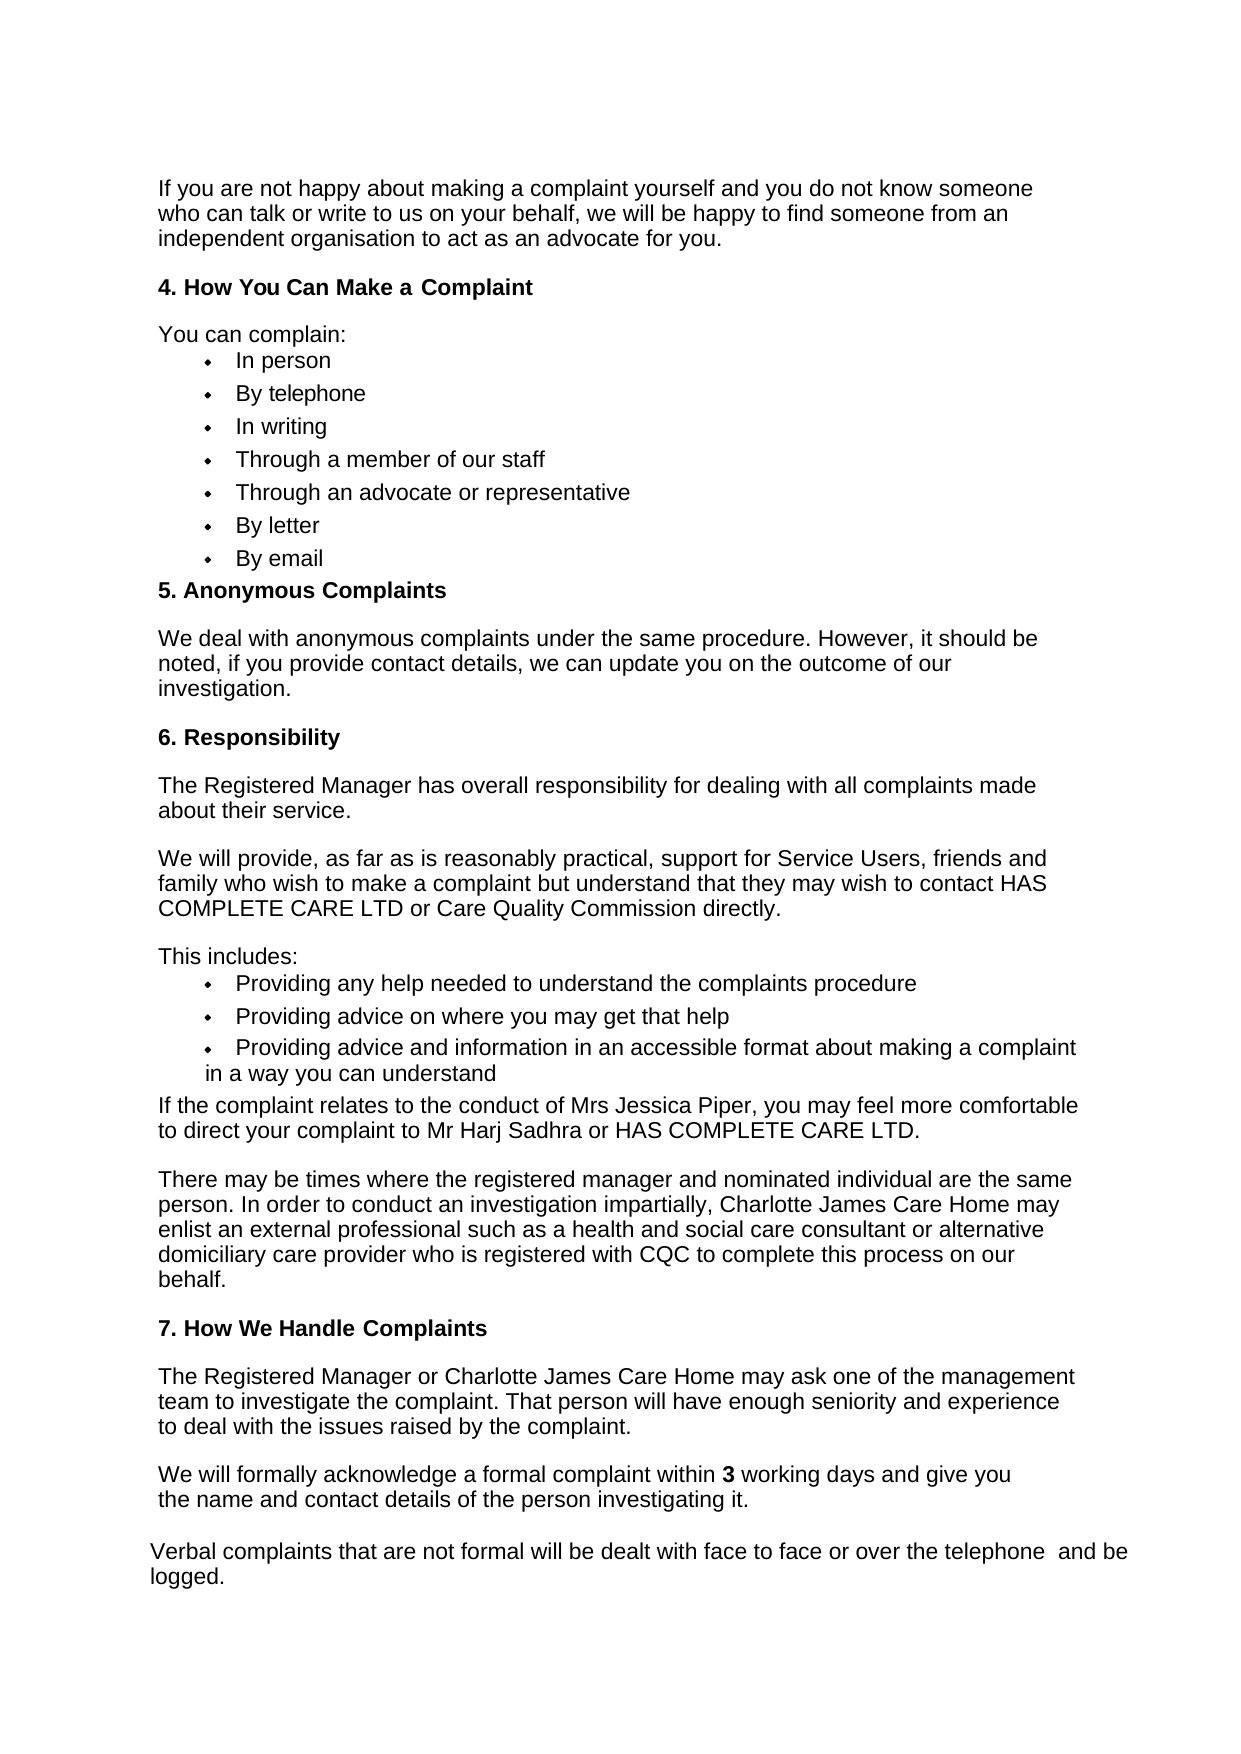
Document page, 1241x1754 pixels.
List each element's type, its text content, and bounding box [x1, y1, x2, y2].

text The Registered Manager has overall responsibility for dealing with all complaints made about their service. [158, 773, 1039, 823]
text Verbal complaints that are not formal will be dealt with face to face or over the telephone and be logged. [150, 1539, 1165, 1589]
text The Registered Manager or Charlotte James Care Home may ask one of the management team to investigate the complaint. That person will have enough seniority and experience to deal with the issues raised by the complaint. [158, 1364, 1078, 1439]
text We deal with anonymous complaints under the same procedure. However, it should be noted, if you provide contact details, we can update you on the outcome of our investigation. [158, 626, 1075, 701]
text Providing any help needed to understand the complaints procedure Providing advice on where you may get that help [235, 970, 920, 1029]
text This includes: [158, 944, 1165, 970]
text You can complain: [158, 322, 1165, 348]
subtitle Responsibility [158, 723, 1165, 750]
subtitle How We Handle Complaints [158, 1315, 1165, 1341]
subtitle Anonymous Complaints [158, 578, 1165, 604]
text By telephone In writing [235, 380, 383, 439]
text Through a member of our staff Through an advocate or representative [235, 446, 631, 505]
text If the complaint relates to the conduct of Mrs Jessica Piper, you may feel more comfortable to direct your complaint to Mr Harj Sadhra or HAS COMPLETE CARE LTD. [158, 1093, 1081, 1144]
text In person [235, 348, 1165, 374]
text There may be times where the registered manager and nominated individual are the same person. In order to conduct an investigation impartially, Charlotte James Care Home may enlist an external professional such as a health and social care consultant or alternative domiciliary care provider who is registered with CQC to complete this process on our behalf. [158, 1167, 1075, 1292]
text Providing advice and information in an accessible format about making a complaint in a way you can understand [205, 1036, 1079, 1086]
text By letter By email [235, 512, 326, 571]
text We will provide, as far as is reasonably practical, support for Service Users, friends and family who wish to make a complaint but understand that they may wish to contact HAS COMPLETE CARE LTD or Care Quality Commission directly. [158, 846, 1048, 922]
text If you are not happy about making a complaint yourself and you do not know someone who can talk or write to us on your behalf, we will be happy to find someone from an independent organisation to act as an advocate for you. [158, 176, 1062, 252]
text We will formally acknowledge a formal complaint within 3 working days and give you the name and contact details of the person investigating it. [158, 1463, 1046, 1513]
subtitle How You Can Make a Complaint [158, 274, 1165, 300]
